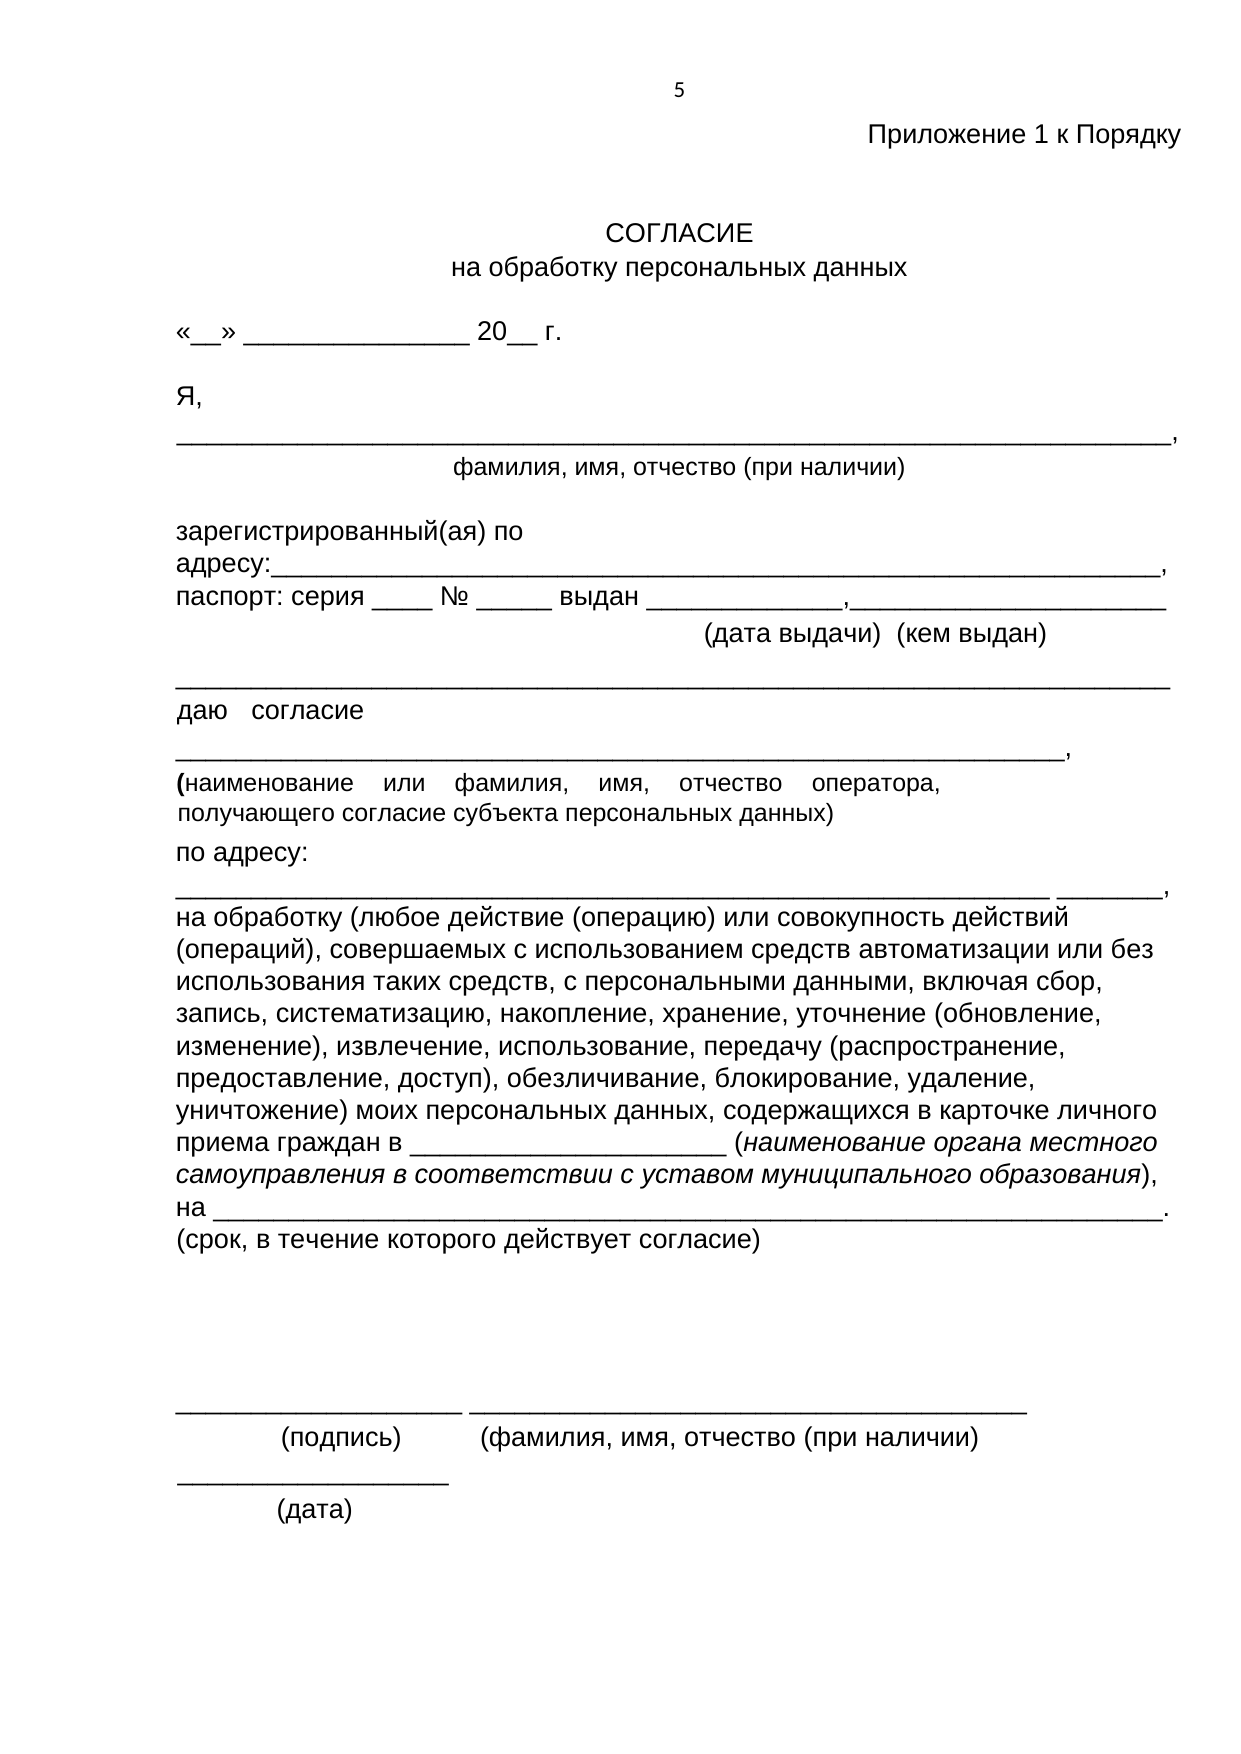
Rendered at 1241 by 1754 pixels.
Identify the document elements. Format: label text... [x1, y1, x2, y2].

text Приложение 1 к Порядку [177, 118, 1181, 149]
text (дата выдачи) (кем выдан) [177, 617, 1181, 648]
text паспорт: серия ____ № _____ выдан _____________,_____________________ [176, 580, 1181, 611]
text ___________________ _____________________________________ [176, 1384, 1181, 1415]
text фамилия, имя, отчество (при наличии) [417, 452, 941, 481]
text (наименование или фамилия, имя, отчество оператора, получающего согласие субъекта персональных данных) [176, 768, 941, 827]
text зарегистрированный(ая) по адресу:___________________________________________________________, [176, 515, 1181, 579]
text (подпись) (фамилия, имя, отчество (при наличии) __________________ [177, 1421, 1178, 1487]
text СОГЛАСИЕ [177, 217, 1181, 248]
text __________________________________________________________________ даю согласие [176, 659, 1181, 726]
text (срок, в течение которого действует согласие) [176, 1223, 786, 1254]
text ___________________________________________________________, [176, 731, 1181, 763]
text «__» _______________ 20__ г. [176, 315, 1181, 346]
text на обработку персональных данных [177, 251, 1181, 282]
text (дата) [276, 1493, 1178, 1525]
text по адресу: __________________________________________________________ _______, на обработку (любое действие (операцию) или совокупность действий (операций), совершаемых с использованием средств автоматизации или без использования таких средств, с персональными данными, включая сбор, запись, систематизацию, накопление, хранение, уточнение (обновление, изменение), извлечение, использование, передачу (распространение, предоставление, доступ), обезличивание, блокирование, удаление, уничтожение) моих персональных данных, содержащихся в карточке личного приема граждан в _____________________ (наименование органа местного самоуправления в соответствии с уставом муниципального образования), на _______________________________________________________________. [176, 836, 1181, 1222]
text Я, __________________________________________________________________, [176, 379, 1181, 446]
